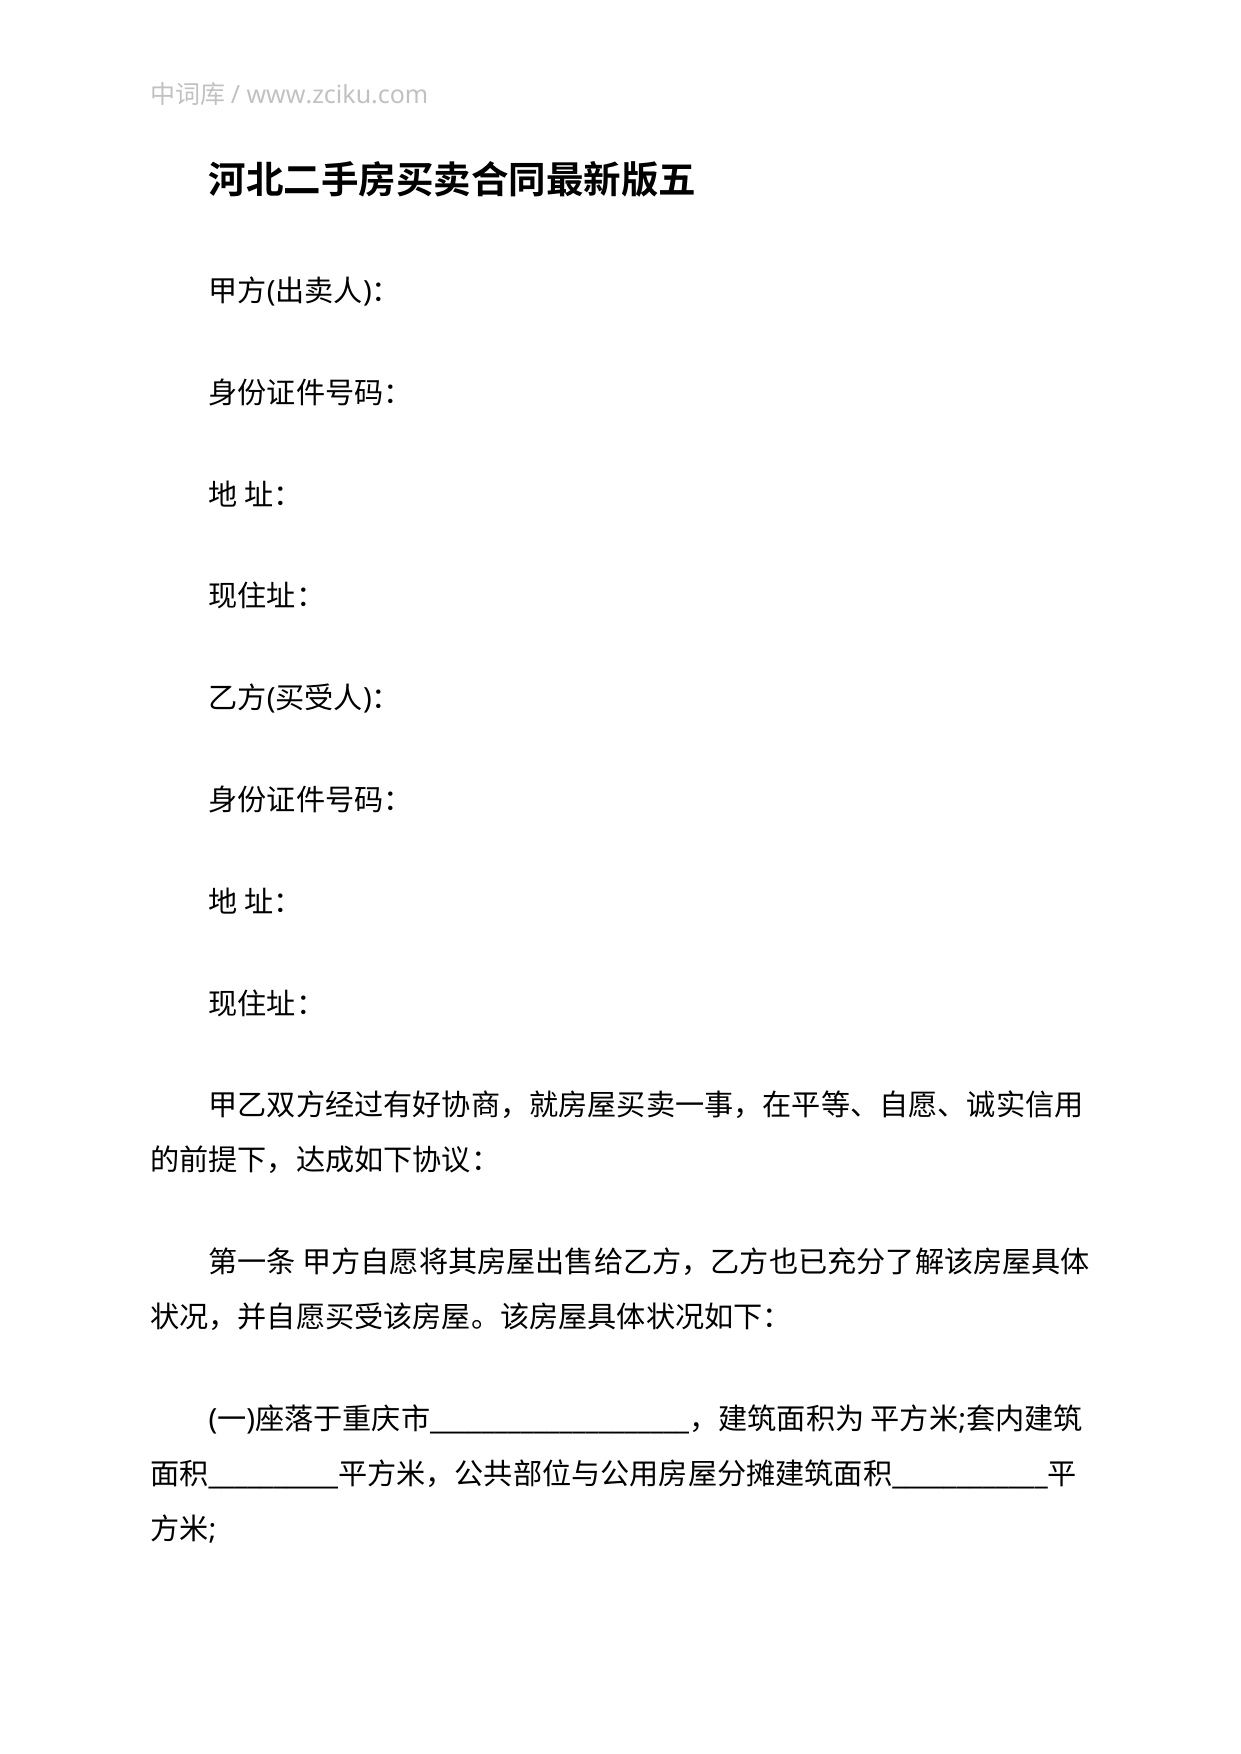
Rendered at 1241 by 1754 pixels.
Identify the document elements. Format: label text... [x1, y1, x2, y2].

text (一)座落于重庆市____________________，建筑面积为 平方米;套内建筑面积__________平方米，公共部位与公用房屋分摊建筑面积____________平方米; [150, 1395, 1090, 1548]
text 身份证件号码： [150, 369, 1090, 412]
text 身份证件号码： [150, 777, 1090, 819]
text 地 址： [150, 878, 1090, 921]
text 第一条 甲方自愿将其房屋出售给乙方，乙方也已充分了解该房屋具体状况，并自愿买受该房屋。该房屋具体状况如下： [150, 1239, 1090, 1336]
text 乙方(买受人)： [150, 675, 1090, 717]
text 甲方(出卖人)： [150, 267, 1090, 310]
text 现住址： [150, 980, 1090, 1022]
text 现住址： [150, 573, 1090, 615]
text 河北二手房买卖合同最新版五 [150, 150, 1090, 204]
text 地 址： [150, 471, 1090, 513]
text 甲乙双方经过有好协商，就房屋买卖一事，在平等、自愿、诚实信用的前提下，达成如下协议： [150, 1082, 1090, 1179]
